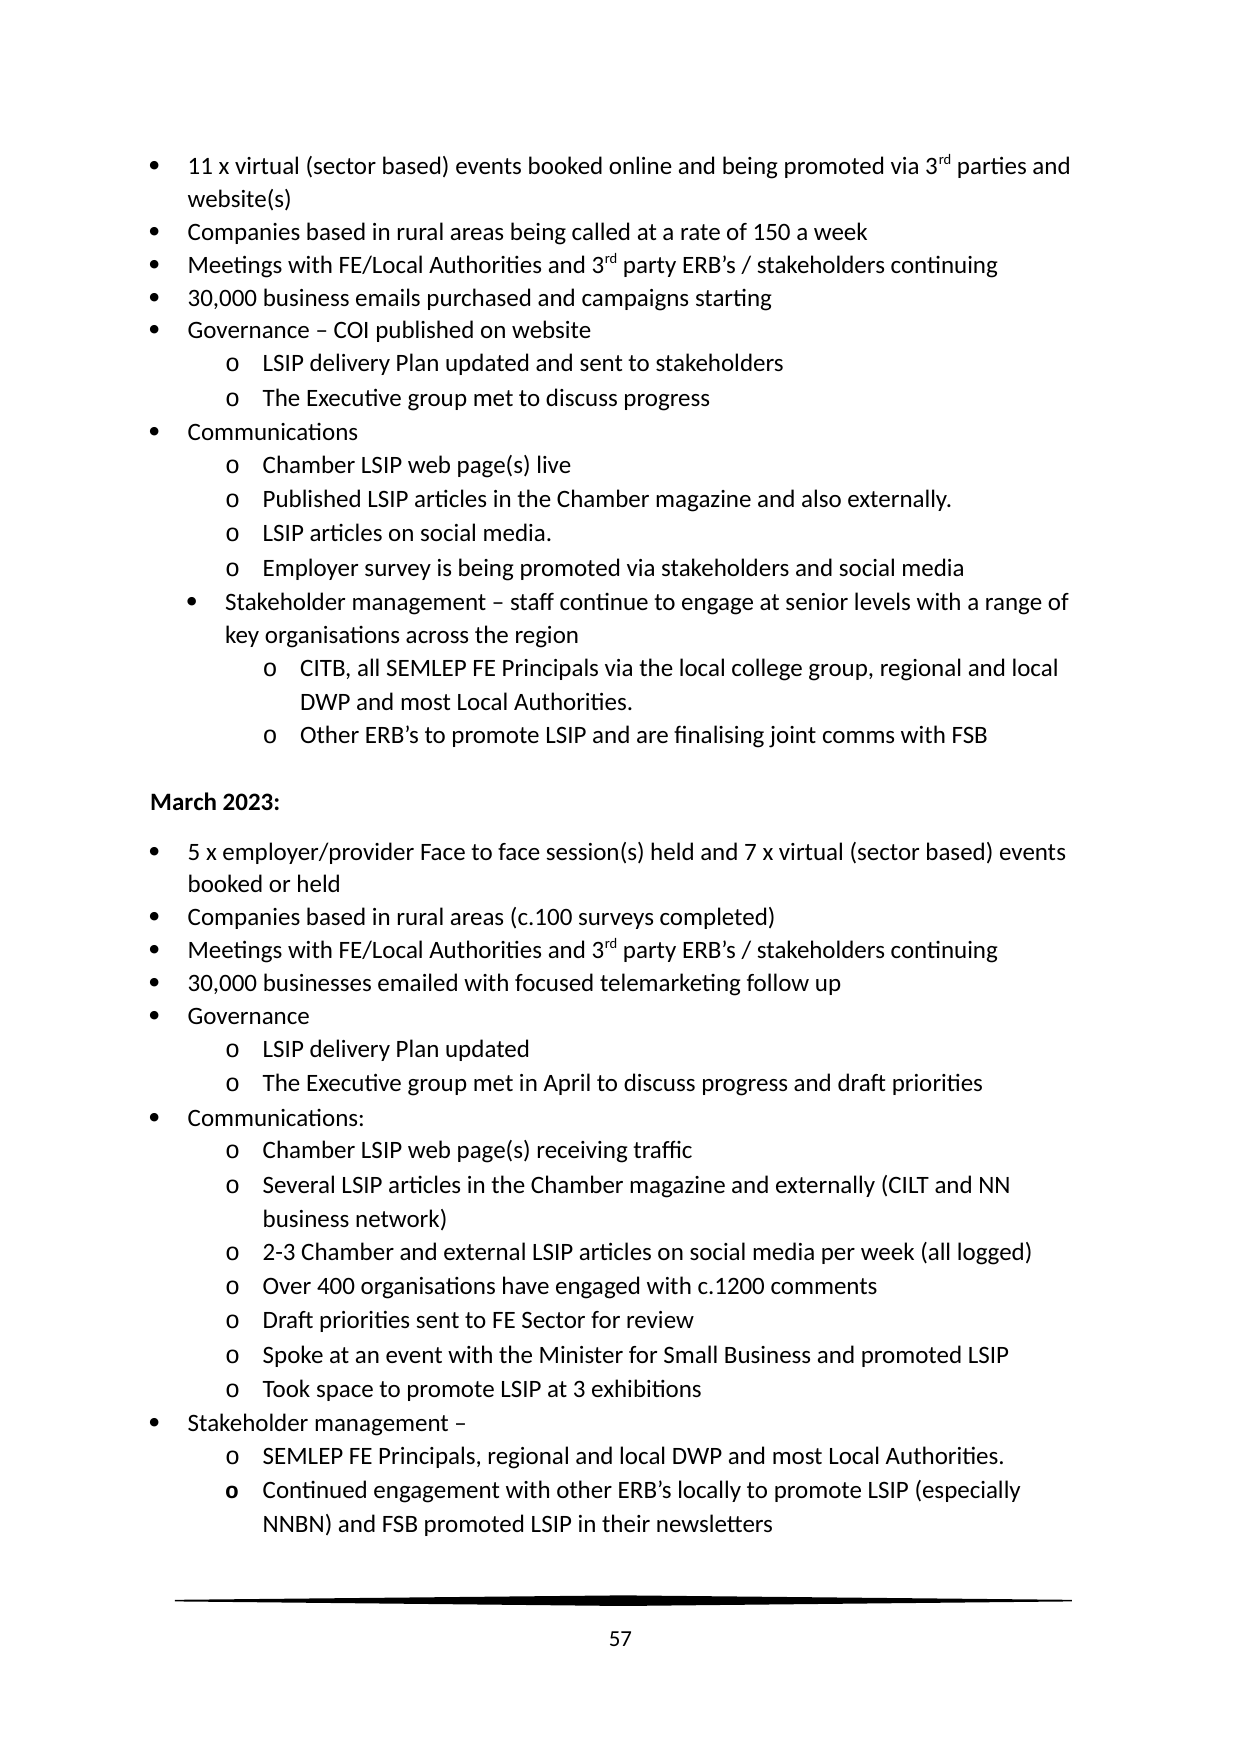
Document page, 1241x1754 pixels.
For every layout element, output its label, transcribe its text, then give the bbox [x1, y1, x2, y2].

list Published LSIP articles in the Chamber magazine and also externally. [225, 483, 1090, 515]
list Meetings with FE/Local Authorities and 3rd party ERB’s / stakeholders continuing [150, 934, 1090, 965]
list The Executive group met to discuss progress [225, 382, 1090, 413]
list 30,000 businesses emailed with focused telemarketing follow up [150, 967, 1090, 998]
list Employer survey is being promoted via stakeholders and social media [225, 552, 1090, 583]
list SEMLEP FE Principals, regional and local DWP and most Local Authorities. [225, 1440, 1090, 1472]
list Communications: [150, 1102, 1090, 1132]
list Took space to promote LSIP at 3 exhibitions [225, 1373, 1090, 1405]
list Several LSIP articles in the Chamber magazine and externally (CILT and NN business network) [225, 1169, 1090, 1234]
text March 2023: [150, 786, 1090, 817]
list Governance [150, 1000, 1090, 1031]
list Over 400 organisations have engaged with c.1200 comments [225, 1270, 1090, 1302]
list Stakeholder management – staff continue to engage at senior levels with a range of key organisations across the region [187, 586, 1090, 649]
list Stakeholder management – [150, 1407, 1090, 1438]
list 5 x employer/provider Face to face session(s) held and 7 x virtual (sector based) events booked or held [150, 836, 1090, 899]
list Chamber LSIP web page(s) live [225, 449, 1090, 481]
list LSIP articles on social media. [225, 517, 1090, 549]
list Governance – COI published on website [150, 314, 1090, 345]
list Draft priorities sent to FE Sector for review [225, 1304, 1090, 1336]
list LSIP delivery Plan updated and sent to stakeholders [225, 347, 1090, 379]
list Chamber LSIP web page(s) receiving traffic [225, 1135, 1090, 1166]
list Spoke at an event with the Minister for Small Business and promoted LSIP [225, 1339, 1090, 1371]
list Meetings with FE/Local Authorities and 3rd party ERB’s / stakeholders continuing [150, 249, 1090, 279]
list Communications [150, 416, 1090, 447]
list Companies based in rural areas being called at a rate of 150 a week [150, 216, 1090, 246]
list The Executive group met in April to discuss progress and draft priorities [225, 1067, 1090, 1099]
list 30,000 business emails purchased and campaigns starting [150, 282, 1090, 312]
list 11 x virtual (sector based) events booked online and being promoted via 3rd parties and website(s) [150, 150, 1090, 213]
list CITB, all SEMLEP FE Principals via the local college group, regional and local DWP and most Local Authorities. [262, 652, 1090, 717]
list Other ERB’s to promote LSIP and are finalising joint comms with FSB [262, 719, 1090, 751]
list LSIP delivery Plan updated [225, 1033, 1090, 1065]
list Companies based in rural areas (c.100 surveys completed) [150, 902, 1090, 932]
list 2-3 Chamber and external LSIP articles on social media per week (all logged) [225, 1236, 1090, 1268]
list Continued engagement with other ERB’s locally to promote LSIP (especially NNBN) and FSB promoted LSIP in their newsletters [225, 1474, 1090, 1539]
